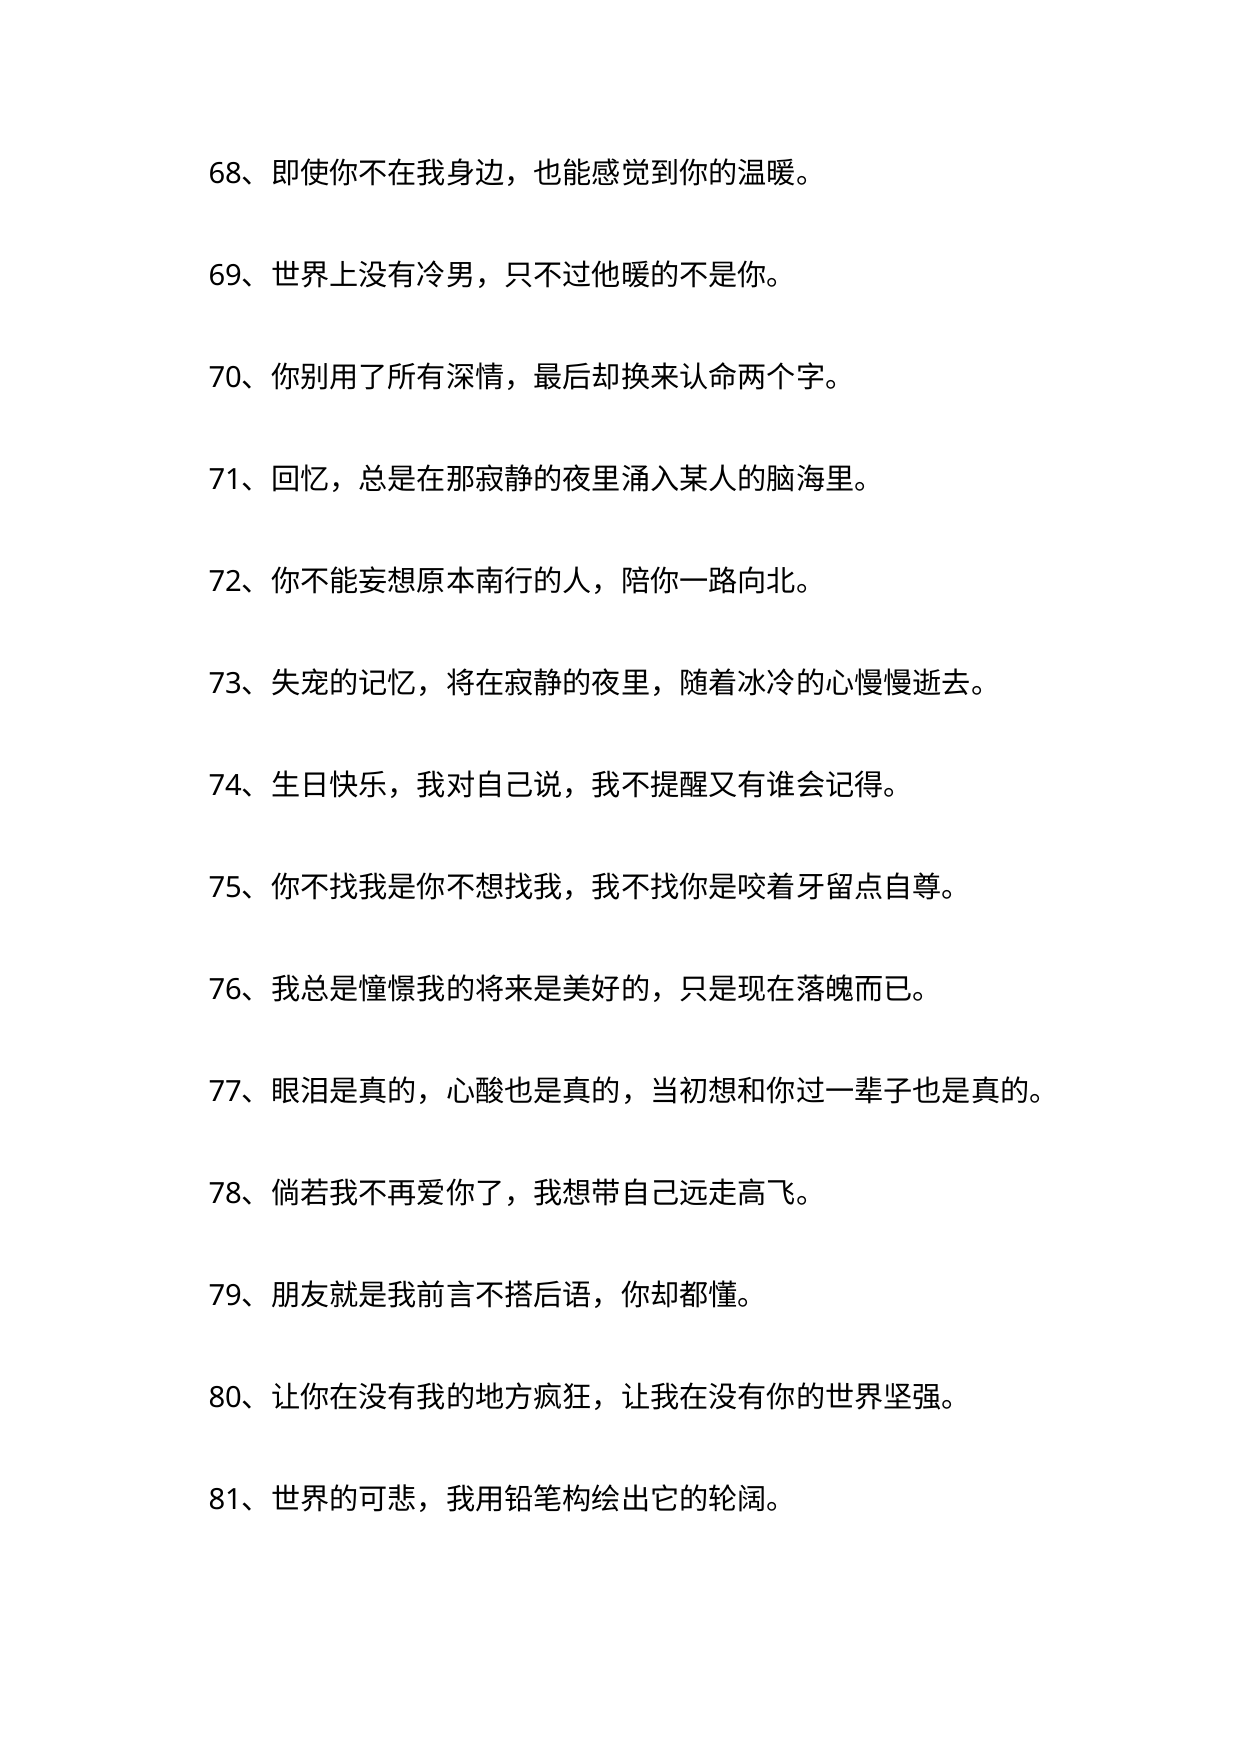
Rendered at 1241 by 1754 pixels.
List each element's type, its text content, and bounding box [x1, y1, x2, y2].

text 73、失宠的记忆，将在寂静的夜里，随着冰冷的心慢慢逝去。 [150, 660, 1090, 702]
text 74、生日快乐，我对自己说，我不提醒又有谁会记得。 [150, 762, 1090, 804]
text 68、即使你不在我身边，也能感觉到你的温暖。 [150, 150, 1090, 192]
text 72、你不能妄想原本南行的人，陪你一路向北。 [150, 558, 1090, 600]
text 71、回忆，总是在那寂静的夜里涌入某人的脑海里。 [150, 456, 1090, 498]
text 70、你别用了所有深情，最后却换来认命两个字。 [150, 354, 1090, 396]
text 69、世界上没有冷男，只不过他暖的不是你。 [150, 252, 1090, 294]
text 79、朋友就是我前言不搭后语，你却都懂。 [150, 1272, 1090, 1314]
text 81、世界的可悲，我用铅笔构绘出它的轮阔。 [150, 1476, 1090, 1518]
text 76、我总是憧憬我的将来是美好的，只是现在落魄而已。 [150, 966, 1090, 1008]
text 80、让你在没有我的地方疯狂，让我在没有你的世界坚强。 [150, 1374, 1090, 1416]
text 75、你不找我是你不想找我，我不找你是咬着牙留点自尊。 [150, 864, 1090, 906]
text 78、倘若我不再爱你了，我想带自己远走高飞。 [150, 1170, 1090, 1212]
text 77、眼泪是真的，心酸也是真的，当初想和你过一辈子也是真的。 [150, 1068, 1090, 1110]
